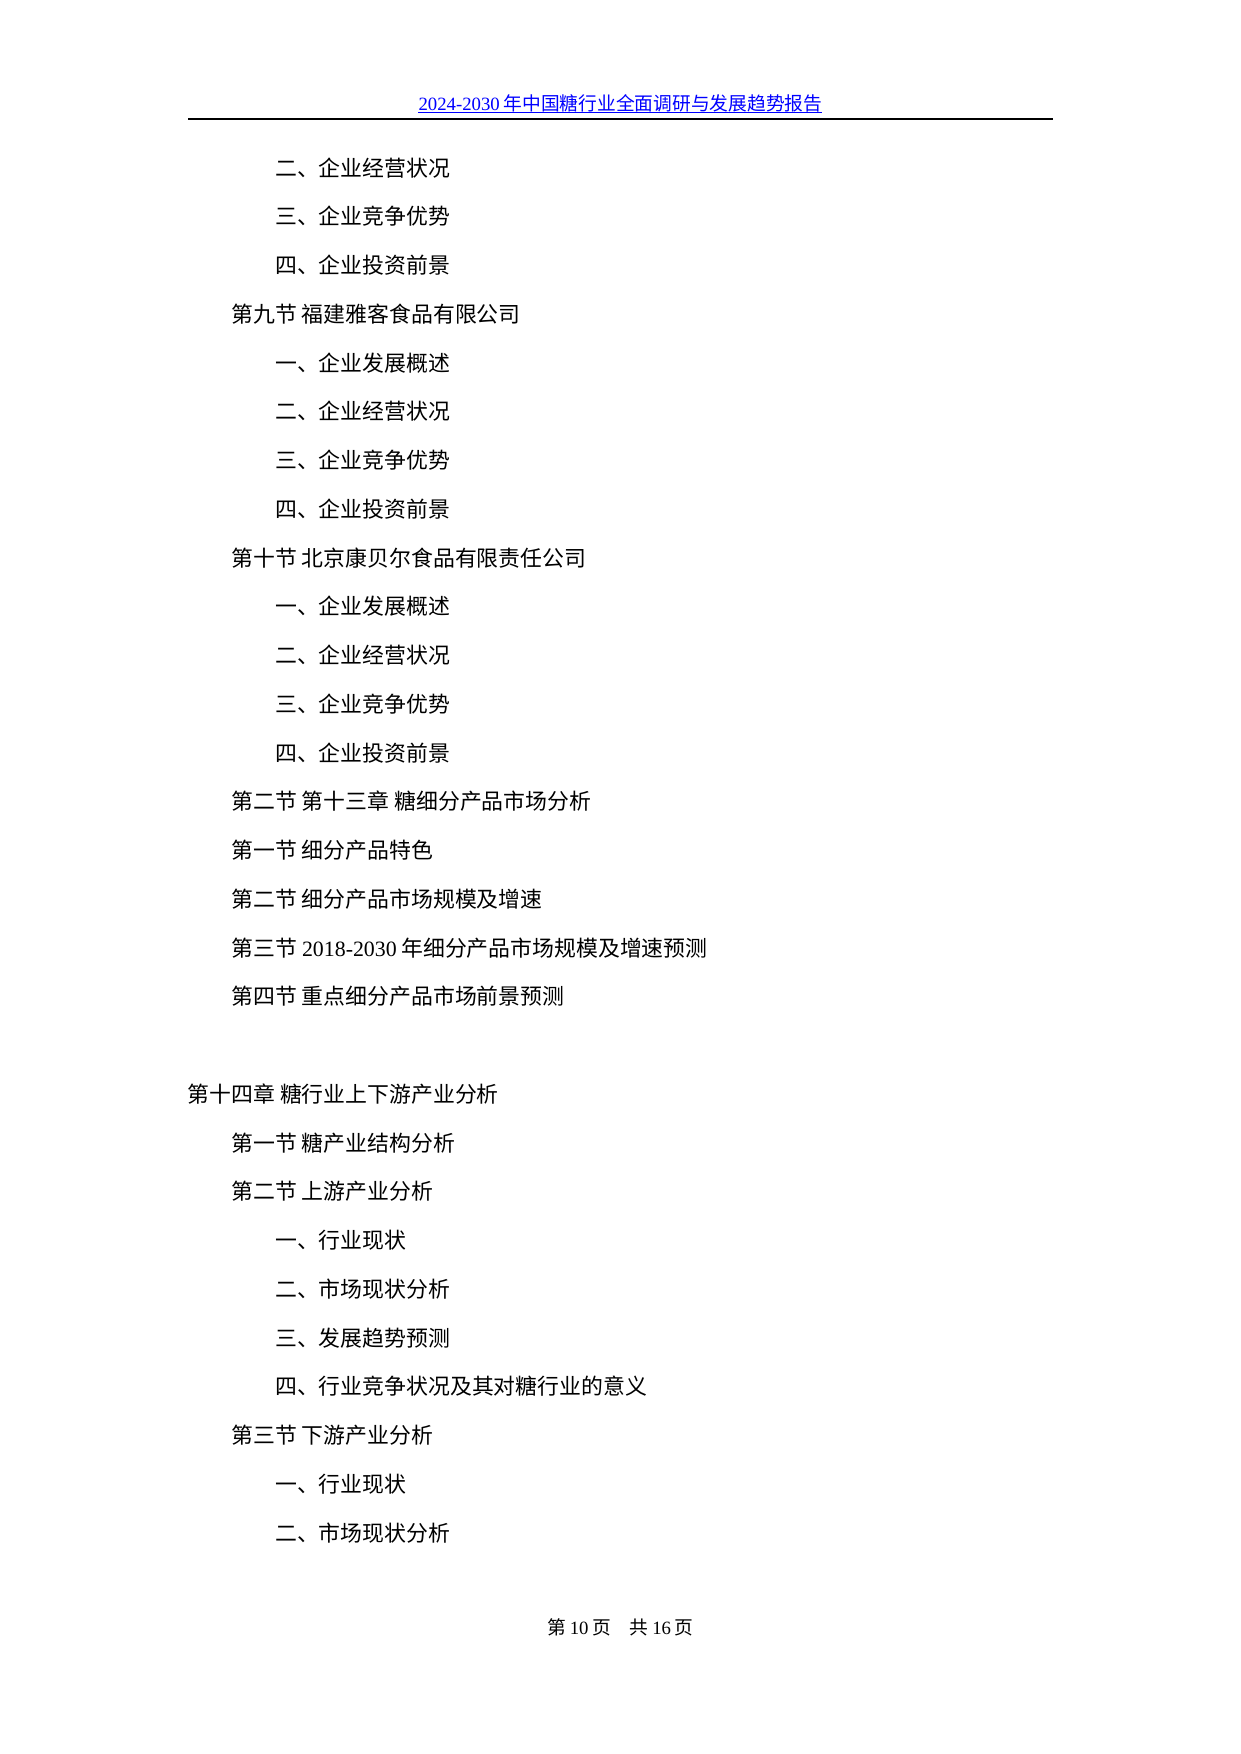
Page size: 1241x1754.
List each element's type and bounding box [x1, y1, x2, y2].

text [187, 150, 1053, 1548]
